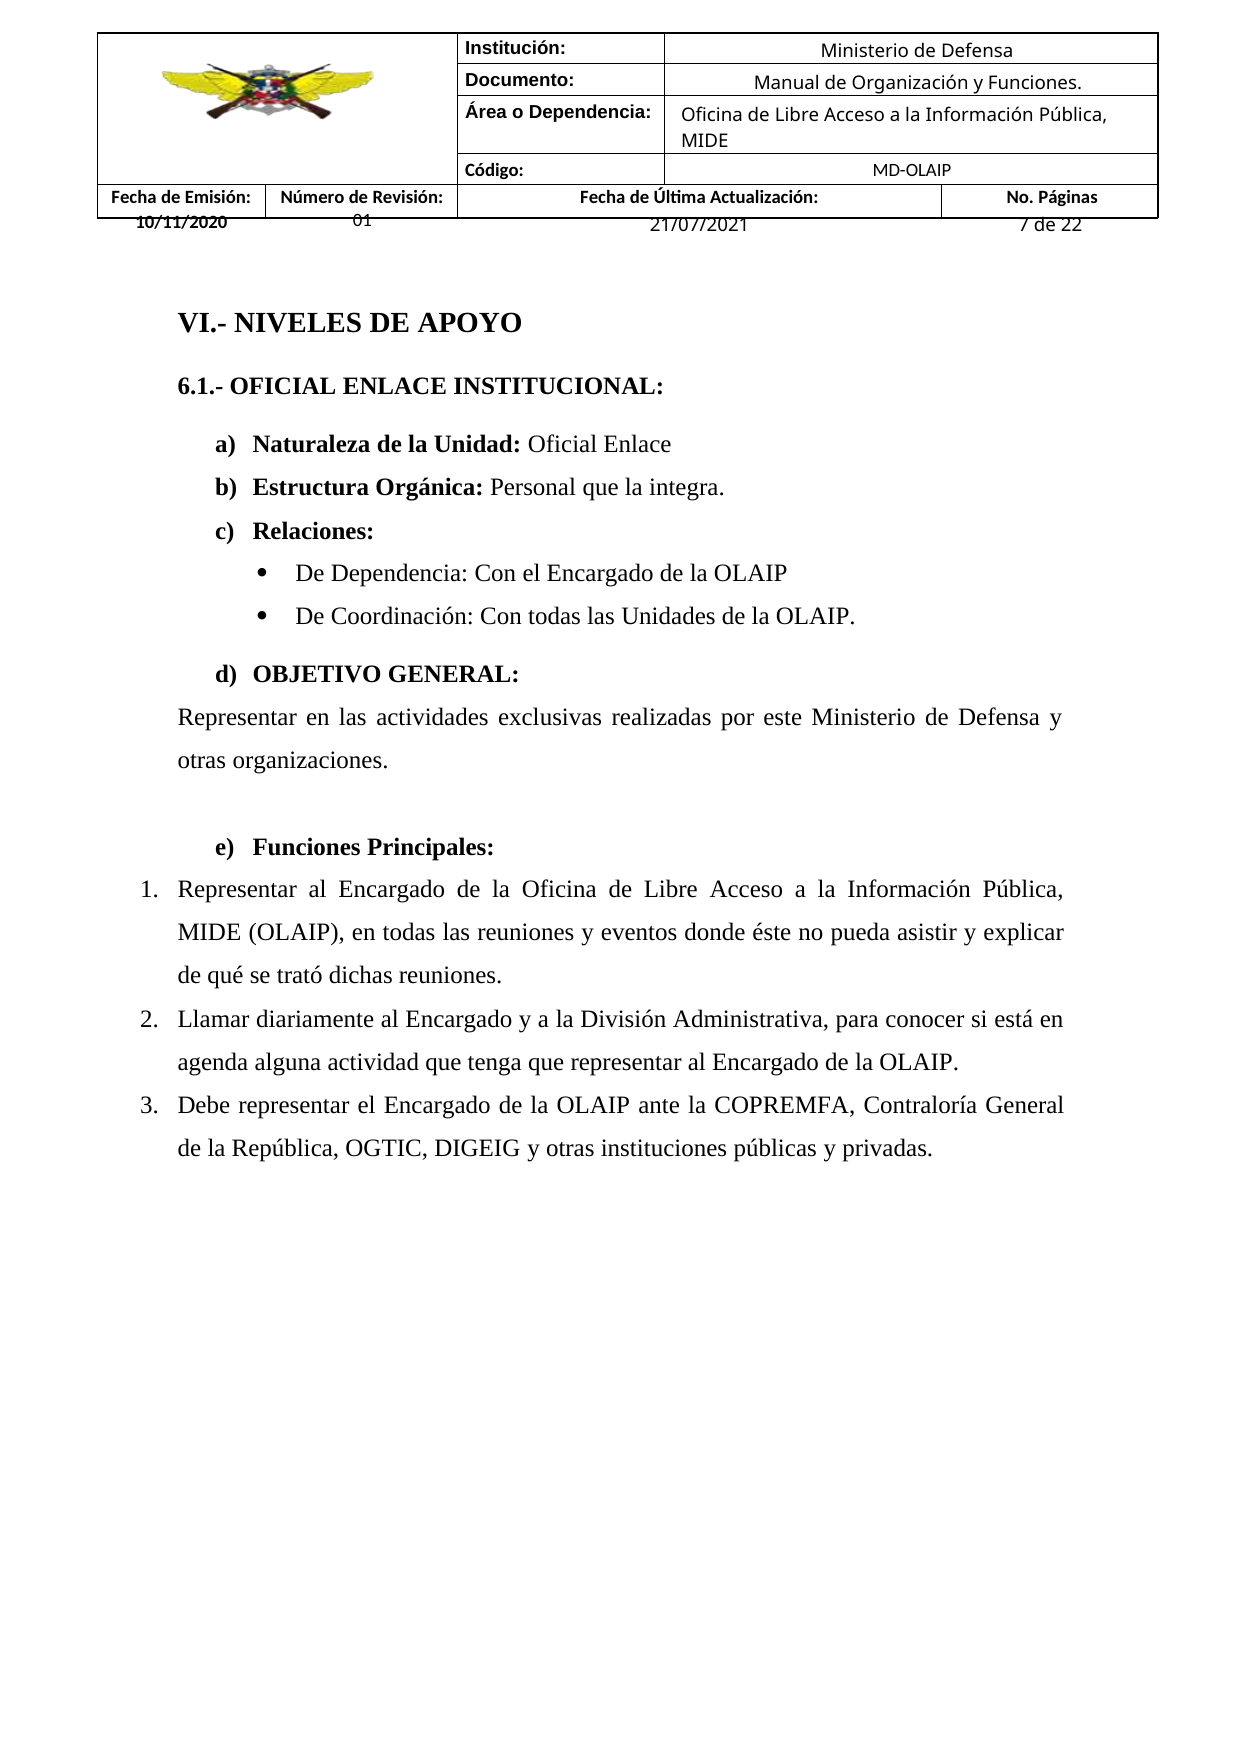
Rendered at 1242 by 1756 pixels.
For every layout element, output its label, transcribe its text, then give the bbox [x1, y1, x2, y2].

subtitle Relaciones: [215, 516, 1171, 544]
list Llamar diariamente al Encargado y a la División Administrativa, para conocer si está en agenda alguna actividad que tenga que representar al Encargado de la OLAIP. [140, 1004, 1064, 1076]
picture [161, 63, 374, 120]
list Estructura Orgánica: Personal que la integra. [215, 472, 1171, 501]
subtitle Funciones Principales: [215, 832, 1171, 861]
text Representar en las actividades exclusivas realizadas por este Ministerio de Defensa y otras organizaciones. [177, 702, 1107, 774]
list Representar al Encargado de la Oficina de Libre Acceso a la Información Pública, MIDE (OLAIP), en todas las reuniones y eventos donde éste no pueda asistir y explicar de qué se trató dichas reuniones. [140, 874, 1064, 989]
subtitle VI.- NIVELES DE APOYO [177, 305, 1171, 338]
subtitle OBJETIVO GENERAL: [215, 659, 1171, 688]
list Naturaleza de la Unidad: Oficial Enlace [215, 429, 1171, 458]
list De Coordinación: Con todas las Unidades de la OLAIP. [258, 601, 1171, 630]
subtitle 6.1.- OFICIAL ENLACE INSTITUCIONAL: [177, 371, 1171, 399]
list Debe representar el Encargado de la OLAIP ante la COPREMFA, Contraloría General de la República, OGTIC, DIGEIG y otras instituciones públicas y privadas. [140, 1090, 1065, 1162]
list De Dependencia: Con el Encargado de la OLAIP [258, 558, 1171, 587]
